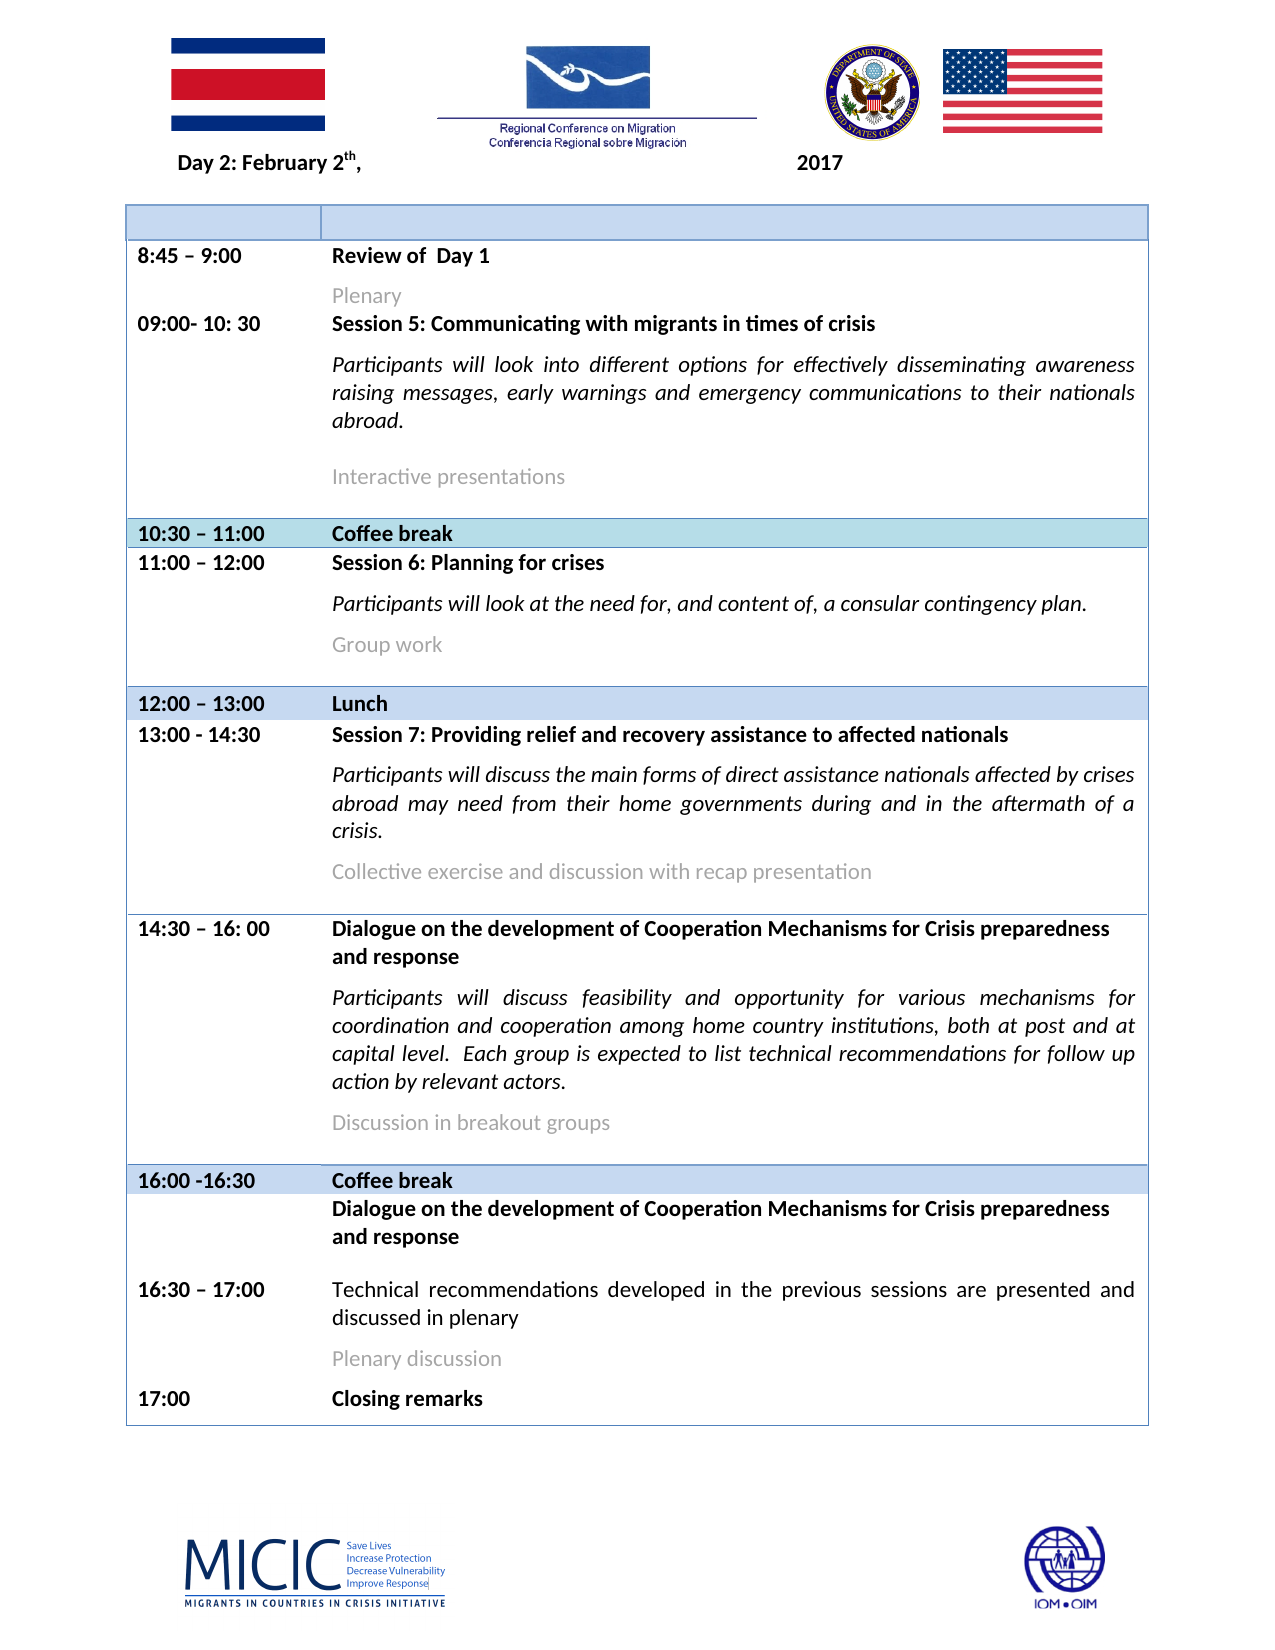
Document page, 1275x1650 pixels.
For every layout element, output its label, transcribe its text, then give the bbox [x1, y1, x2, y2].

table_cell Dialogue on the development of Cooperation Mechanisms for Crisis preparedness and response Participants will discuss feasibility and opportunity for various mechanisms for coordination and cooperation among home country institutions, both at post and at capital level. Each group is expected to list technical recommendations for follow up action by relevant actors. Discussion in breakout groups [321, 914, 1148, 1164]
table_cell 12:00 – 13:00 [127, 687, 321, 720]
table_header [322, 206, 1147, 239]
picture [177, 1503, 456, 1631]
text Day 2: February 2th, 2017 [177, 148, 1098, 176]
table_cell 09:00- 10: 30 [127, 310, 321, 518]
table_header [127, 206, 320, 239]
table_cell Coffee break [321, 1164, 1148, 1194]
table_cell Lunch [321, 686, 1148, 720]
table_cell 11:00 – 12:00 [127, 548, 321, 686]
table_cell 13:00 - 14:30 [127, 720, 321, 913]
table_cell 10:30 – 11:00 [127, 519, 321, 547]
table_cell 16:30 – 17:00 [127, 1194, 321, 1384]
table_cell 8:45 – 9:00 [127, 240, 321, 309]
picture [418, 38, 778, 148]
table_cell Closing remarks [321, 1385, 1148, 1425]
table_cell Session 5: Communicating with migrants in times of crisis Participants will look into different options for effectively disseminating awareness raising messages, early warnings and emergency communications to their nationals abroad. Interactive presentations [321, 310, 1148, 518]
table_cell 14:30 – 16: 00 [127, 915, 321, 1164]
picture [1020, 1522, 1105, 1607]
table_cell Review of Day 1 Plenary [321, 241, 1148, 309]
table_cell 17:00 [127, 1385, 321, 1425]
picture [824, 44, 920, 141]
picture [171, 38, 325, 131]
table_cell Coffee break [321, 518, 1148, 547]
picture [943, 49, 1103, 133]
table_cell Dialogue on the development of Cooperation Mechanisms for Crisis preparedness and response Technical recommendations developed in the previous sessions are presented and discussed in plenary Plenary discussion [321, 1194, 1148, 1384]
table_cell Session 7: Providing relief and recovery assistance to affected nationals Participants will discuss the main forms of direct assistance nationals affected by crises abroad may need from their home governments during and in the aftermath of a crisis. Collective exercise and discussion with recap presentation [321, 720, 1148, 913]
table_cell Session 6: Planning for crises Participants will look at the need for, and content of, a consular contingency plan. Group work [321, 547, 1148, 686]
table_cell 16:00 -16:30 [127, 1165, 321, 1194]
